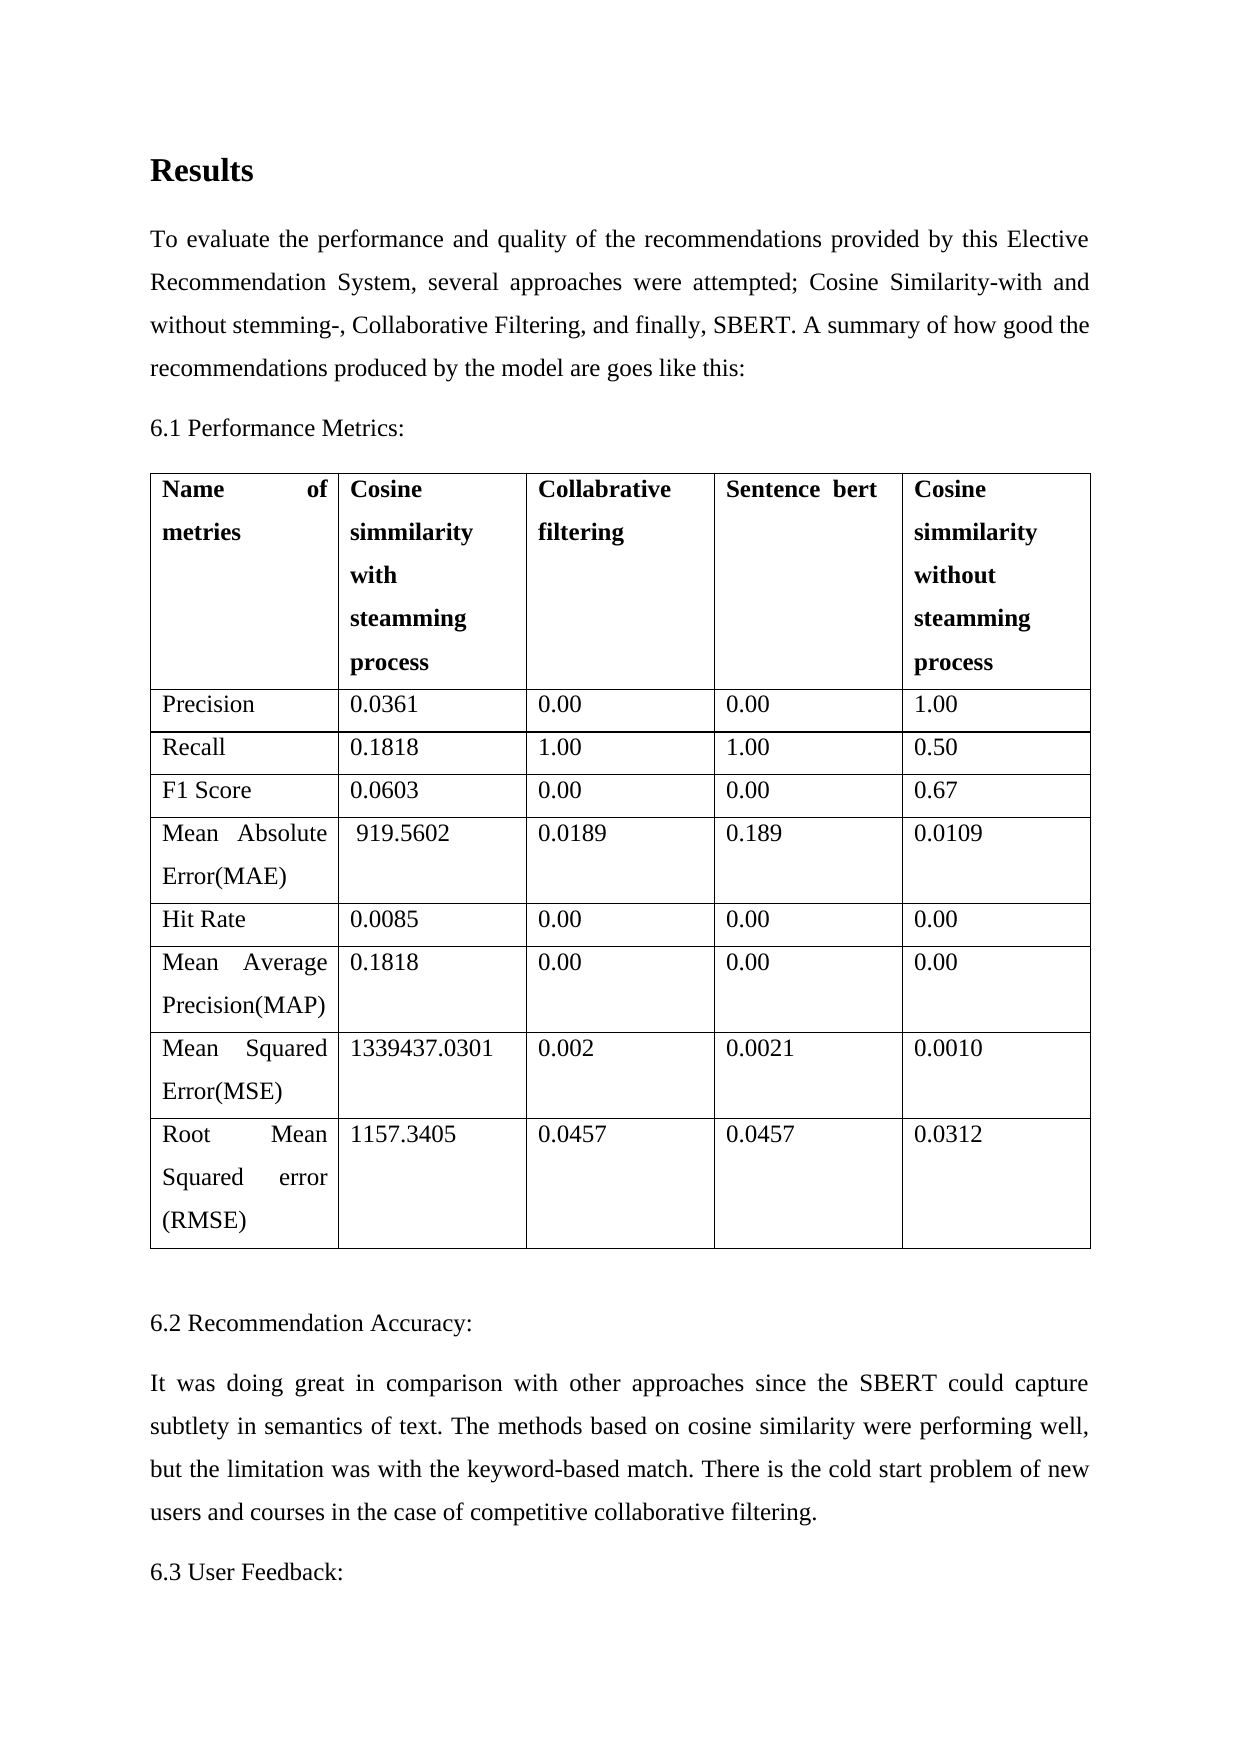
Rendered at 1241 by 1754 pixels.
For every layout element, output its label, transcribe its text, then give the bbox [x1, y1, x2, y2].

table_cell 0.50 [903, 733, 1090, 774]
text It was doing great in comparison with other approaches since the SBERT could capture subtlety in semantics of text. The methods based on cosine similarity were performing well, but the limitation was with the keyword-based match. There is the cold start problem of new users and courses in the case of competitive collaborative filtering. [150, 1368, 1090, 1526]
table_cell 0.0109 [903, 818, 1090, 903]
table_cell 0.1818 [339, 947, 526, 1032]
table_header Cosine simmilarity without steamming process [903, 474, 1090, 688]
table_cell 0.00 [715, 904, 902, 946]
table_cell F1 Score [151, 775, 338, 817]
table_cell Root Mean Squared error (RMSE) [151, 1119, 338, 1247]
table_cell Mean Average Precision(MAP) [151, 947, 338, 1032]
table_cell 0.00 [903, 904, 1090, 946]
table_cell 0.00 [527, 947, 714, 1032]
table_cell 0.00 [903, 947, 1090, 1032]
table_cell Mean Squared Error(MSE) [151, 1033, 338, 1118]
table_cell 0.00 [715, 947, 902, 1032]
table_cell Mean Absolute Error(MAE) [151, 818, 338, 903]
table_cell 0.0312 [903, 1119, 1090, 1247]
table_cell 0.00 [527, 690, 714, 731]
table_header Name of metries [151, 474, 338, 688]
table_cell 0.0085 [339, 904, 526, 946]
table_cell 0.00 [715, 690, 902, 731]
table_cell 1157.3405 [339, 1119, 526, 1247]
table_header Sentence bert [715, 474, 902, 688]
table_cell 0.0010 [903, 1033, 1090, 1118]
table_cell 0.0021 [715, 1033, 902, 1118]
table_cell 1.00 [715, 733, 902, 774]
table_header Collabrative filtering [527, 474, 714, 688]
table_cell 0.00 [527, 775, 714, 817]
table_cell 0.67 [903, 775, 1090, 817]
text 6.2 Recommendation Accuracy: [150, 1308, 1090, 1337]
table_cell 0.00 [527, 904, 714, 946]
text 6.1 Performance Metrics: [150, 413, 1090, 442]
table_cell 1.00 [903, 690, 1090, 731]
table_cell 1.00 [527, 733, 714, 774]
table_cell Precision [151, 690, 338, 731]
text Results [150, 150, 1090, 188]
table_cell Recall [151, 733, 338, 774]
table_cell 0.189 [715, 818, 902, 903]
table_header Cosine simmilarity with steamming process [339, 474, 526, 688]
table_cell 0.1818 [339, 733, 526, 774]
table_cell 0.002 [527, 1033, 714, 1118]
table_cell 0.00 [715, 775, 902, 817]
table_cell 0.0603 [339, 775, 526, 817]
table_cell 1339437.0301 [339, 1033, 526, 1118]
text 6.3 User Feedback: [150, 1557, 1090, 1586]
table_cell 0.0189 [527, 818, 714, 903]
table_cell 0.0457 [715, 1119, 902, 1247]
text To evaluate the performance and quality of the recommendations provided by this Elective Recommendation System, several approaches were attempted; Cosine Similarity-with and without stemming-, Collaborative Filtering, and finally, SBERT. A summary of how good the recommendations produced by the model are goes like this: [150, 224, 1090, 382]
table_cell 0.0457 [527, 1119, 714, 1247]
table_cell Hit Rate [151, 904, 338, 946]
table_cell 919.5602 [339, 818, 526, 903]
table_cell 0.0361 [339, 690, 526, 731]
